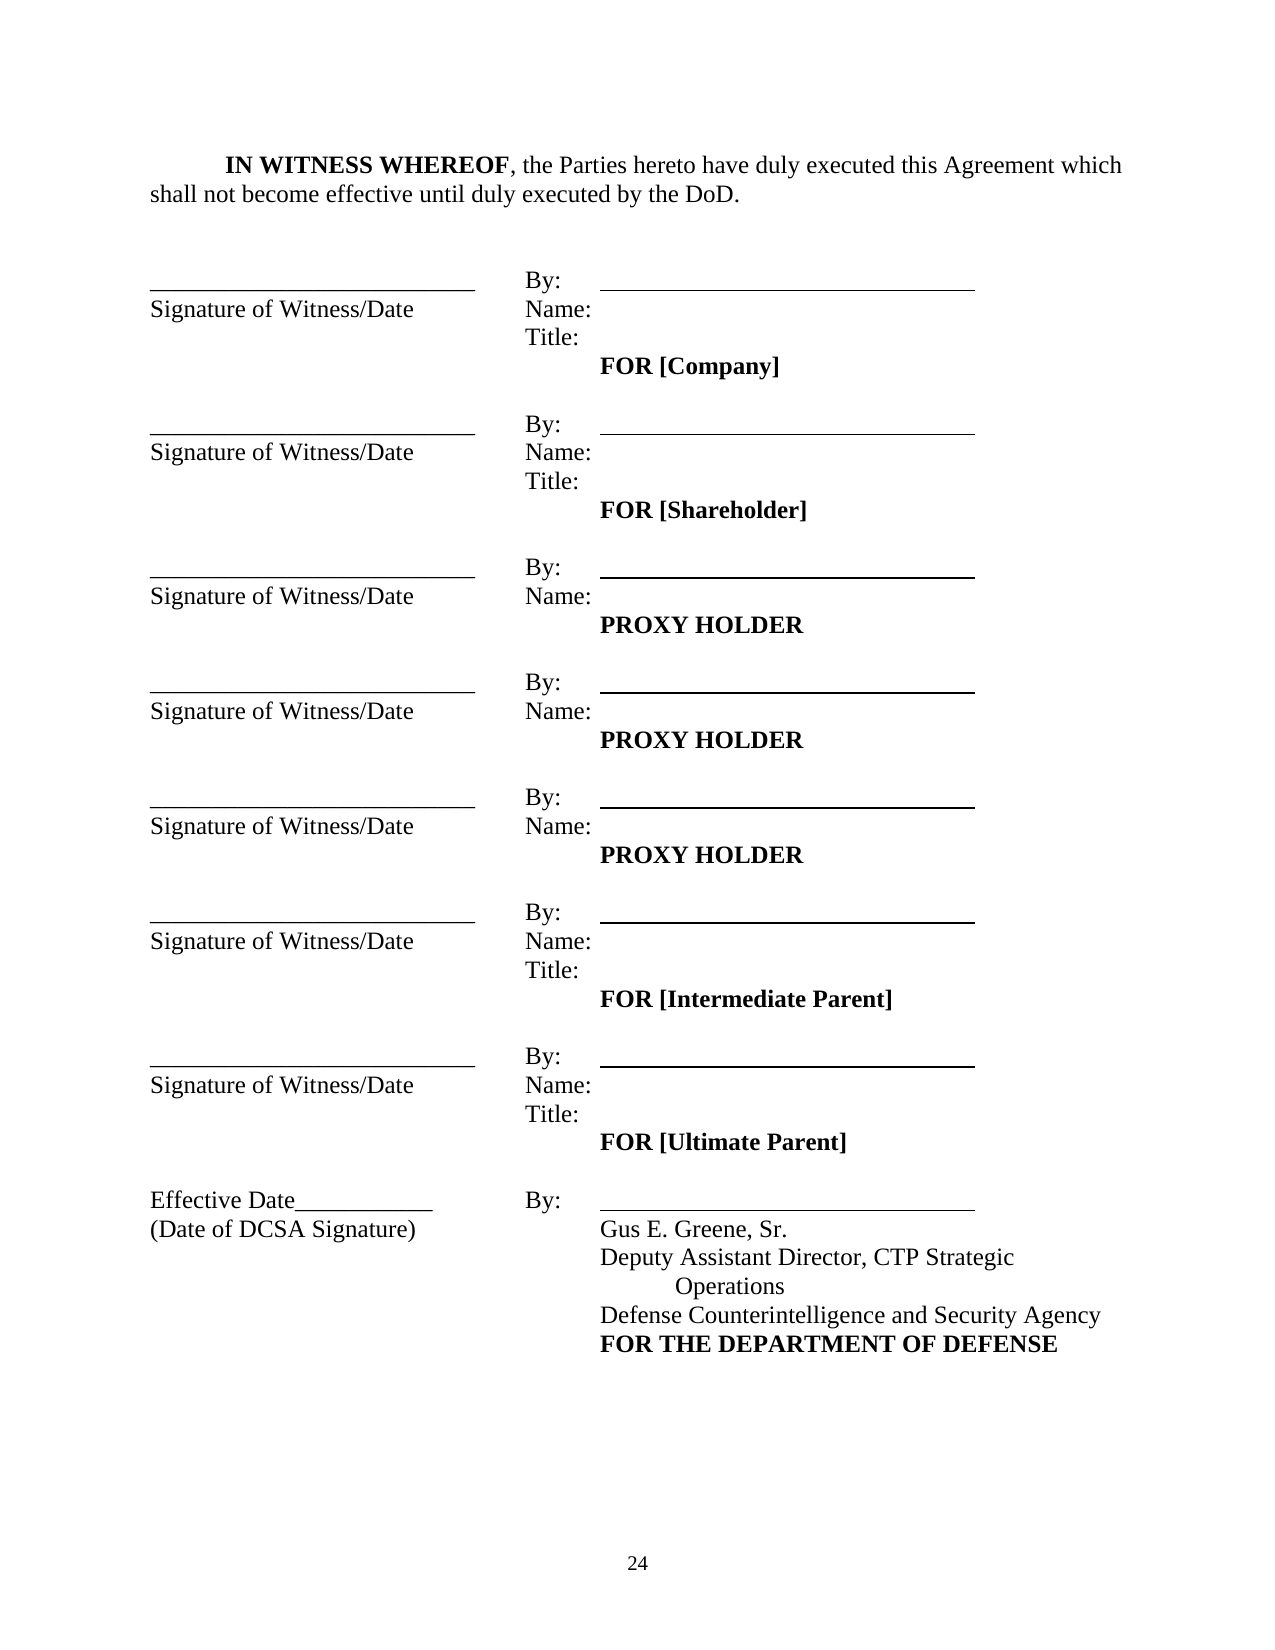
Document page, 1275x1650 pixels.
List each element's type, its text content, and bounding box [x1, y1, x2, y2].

text Title: [525, 955, 1125, 984]
text Title: [525, 322, 1125, 351]
text Signature of Witness/Date Name: [150, 926, 1125, 955]
text __________________________ By: [150, 265, 1125, 294]
text __________________________ By: [150, 667, 1125, 696]
text Signature of Witness/Date Name: [150, 1070, 1125, 1099]
text PROXY HOLDER [150, 725, 1125, 754]
text __________________________ By: [150, 552, 1125, 581]
text __________________________ By: [150, 897, 1125, 926]
text PROXY HOLDER [450, 610, 1125, 639]
text Title: [525, 1099, 1125, 1127]
text (Date of DCSA Signature) Gus E. Greene, Sr. [150, 1214, 1125, 1242]
text FOR [Shareholder] [150, 495, 1125, 524]
text __________________________ By: [150, 1041, 1125, 1070]
text FOR THE DEPARTMENT OF DEFENSE [150, 1329, 1125, 1357]
text Title: [525, 466, 1125, 495]
text Signature of Witness/Date Name: [150, 696, 1125, 725]
text Signature of Witness/Date Name: [150, 811, 1125, 840]
text Effective Date___________ By: [150, 1185, 1125, 1214]
text __________________________ By: [150, 782, 1125, 811]
text Defense Counterintelligence and Security Agency [525, 1300, 1125, 1329]
text PROXY HOLDER [150, 840, 1125, 869]
text __________________________ By: [150, 409, 1125, 437]
text FOR [Ultimate Parent] [150, 1127, 1125, 1156]
text Signature of Witness/Date Name: [150, 581, 1125, 610]
text Signature of Witness/Date Name: [150, 294, 1125, 322]
text FOR [Company] [150, 351, 1125, 380]
text FOR [Intermediate Parent] [150, 984, 1125, 1012]
text IN WITNESS WHEREOF, the Parties hereto have duly executed this Agreement which shall not become effective until duly executed by the DoD. [150, 150, 1125, 207]
text Deputy Assistant Director, CTP Strategic [525, 1242, 1125, 1271]
text Operations [600, 1271, 1125, 1300]
text Signature of Witness/Date Name: [150, 437, 1125, 466]
